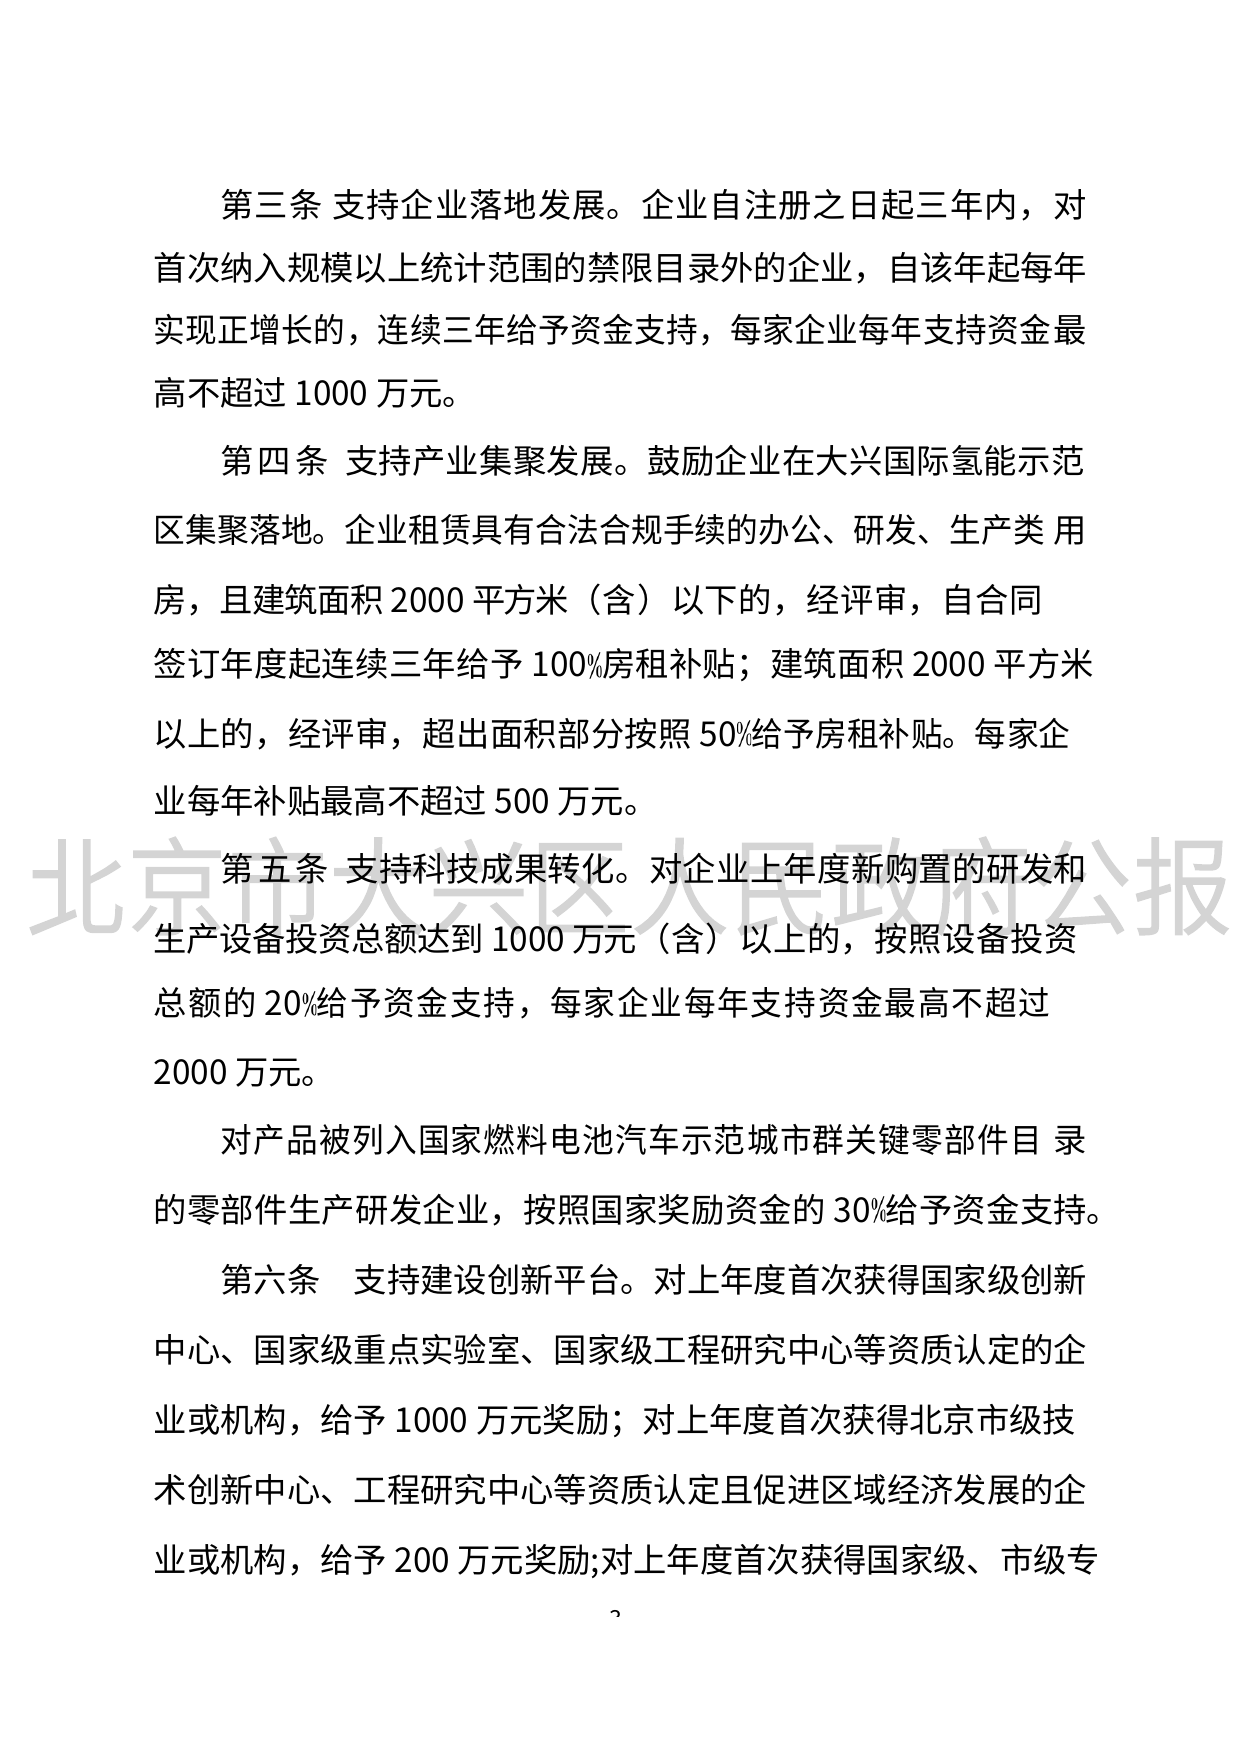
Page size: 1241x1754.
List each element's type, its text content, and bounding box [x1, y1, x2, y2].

text 业每年补贴最高不超过 500 万元。 [153, 775, 1240, 823]
text 签订年度起连续三年给予 100房租补贴；建筑面积 2000 平方米 [153, 644, 1240, 687]
picture [587, 652, 602, 679]
picture [302, 991, 317, 1017]
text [153, 1254, 1103, 1582]
text 2000 万元。 [153, 1046, 1240, 1094]
text 以上的，经评审，超出面积部分按照 50给予房租补贴。每家企 [153, 707, 1240, 756]
picture [737, 720, 752, 747]
text 第四条 支持产业集聚发展。鼓励企业在大兴国际氢能示范区集聚落地。企业租赁具有合法合规手续的办公、研发、生产类 用房，且建筑面积 2000 平方米（含）以下的，经评审，自合同 [153, 434, 1087, 622]
text 对产品被列入国家燃料电池汽车示范城市群关键零部件目 录的零部件生产研发企业，按照国家奖励资金的 30给予资金支持。 [153, 1114, 1087, 1232]
text 第三条 支持企业落地发展。企业自注册之日起三年内，对首次纳入规模以上统计范围的禁限目录外的企业，自该年起每年实现正增长的，连续三年给予资金支持，每家企业每年支持资金最高不超过 1000 万元。 [153, 164, 1087, 414]
picture [871, 1196, 886, 1223]
text 总额的 20给予资金支持，每家企业每年支持资金最高不超过 [153, 983, 1240, 1025]
text 第五条 支持科技成果转化。对企业上年度新购置的研发和生产设备投资总额达到 1000 万元（含）以上的，按照设备投资 [153, 843, 1087, 961]
